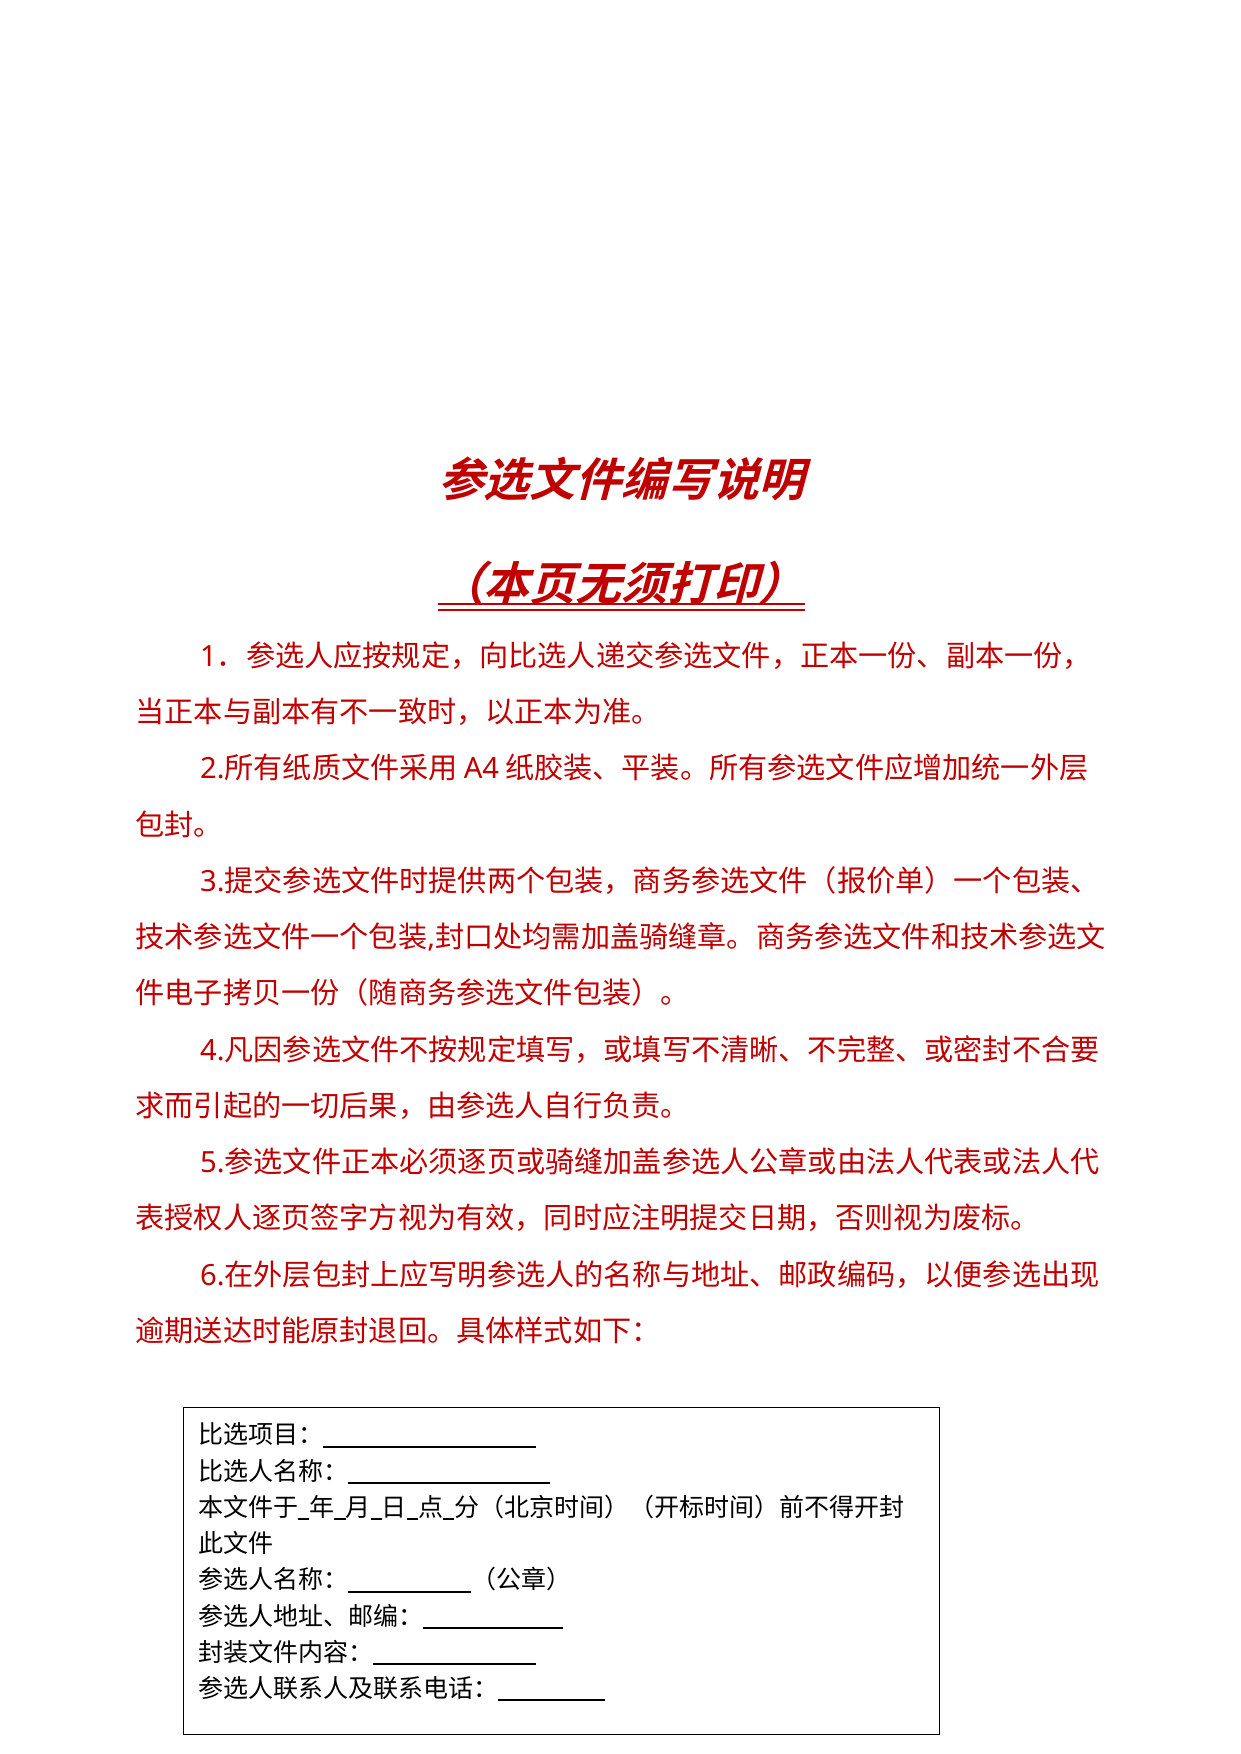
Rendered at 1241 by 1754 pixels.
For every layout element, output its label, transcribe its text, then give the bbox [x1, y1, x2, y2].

text 2.所有纸质文件采用A4纸胶装、平装。所有参选文件应增加统一外层包封。 [135, 734, 1107, 846]
text 3.提交参选文件时提供两个包装，商务参选文件（报价单）一个包装、技术参选文件一个包装,封口处均需加盖骑缝章。商务参选文件和技术参选文件电子拷贝一份（随商务参选文件包装）。 [135, 846, 1107, 1015]
text 参选文件编写说明 [135, 413, 1107, 517]
text 4.凡因参选文件不按规定填写，或填写不清晰、不完整、或密封不合要求而引起的一切后果，由参选人自行负责。 [135, 1015, 1107, 1127]
text 6.在外层包封上应写明参选人的名称与地址、邮政编码，以便参选出现逾期送达时能原封退回。具体样式如下： [135, 1240, 1107, 1352]
text 5.参选文件正本必须逐页或骑缝加盖参选人公章或由法人代表或法人代表授权人逐页签字方视为有效，同时应注明提交日期，否则视为废标。 [135, 1127, 1107, 1240]
text 1．参选人应按规定，向比选人递交参选文件，正本一份、副本一份，当正本与副本有不一致时，以正本为准。 [135, 621, 1107, 734]
text （本页无须打印） [135, 517, 1107, 621]
